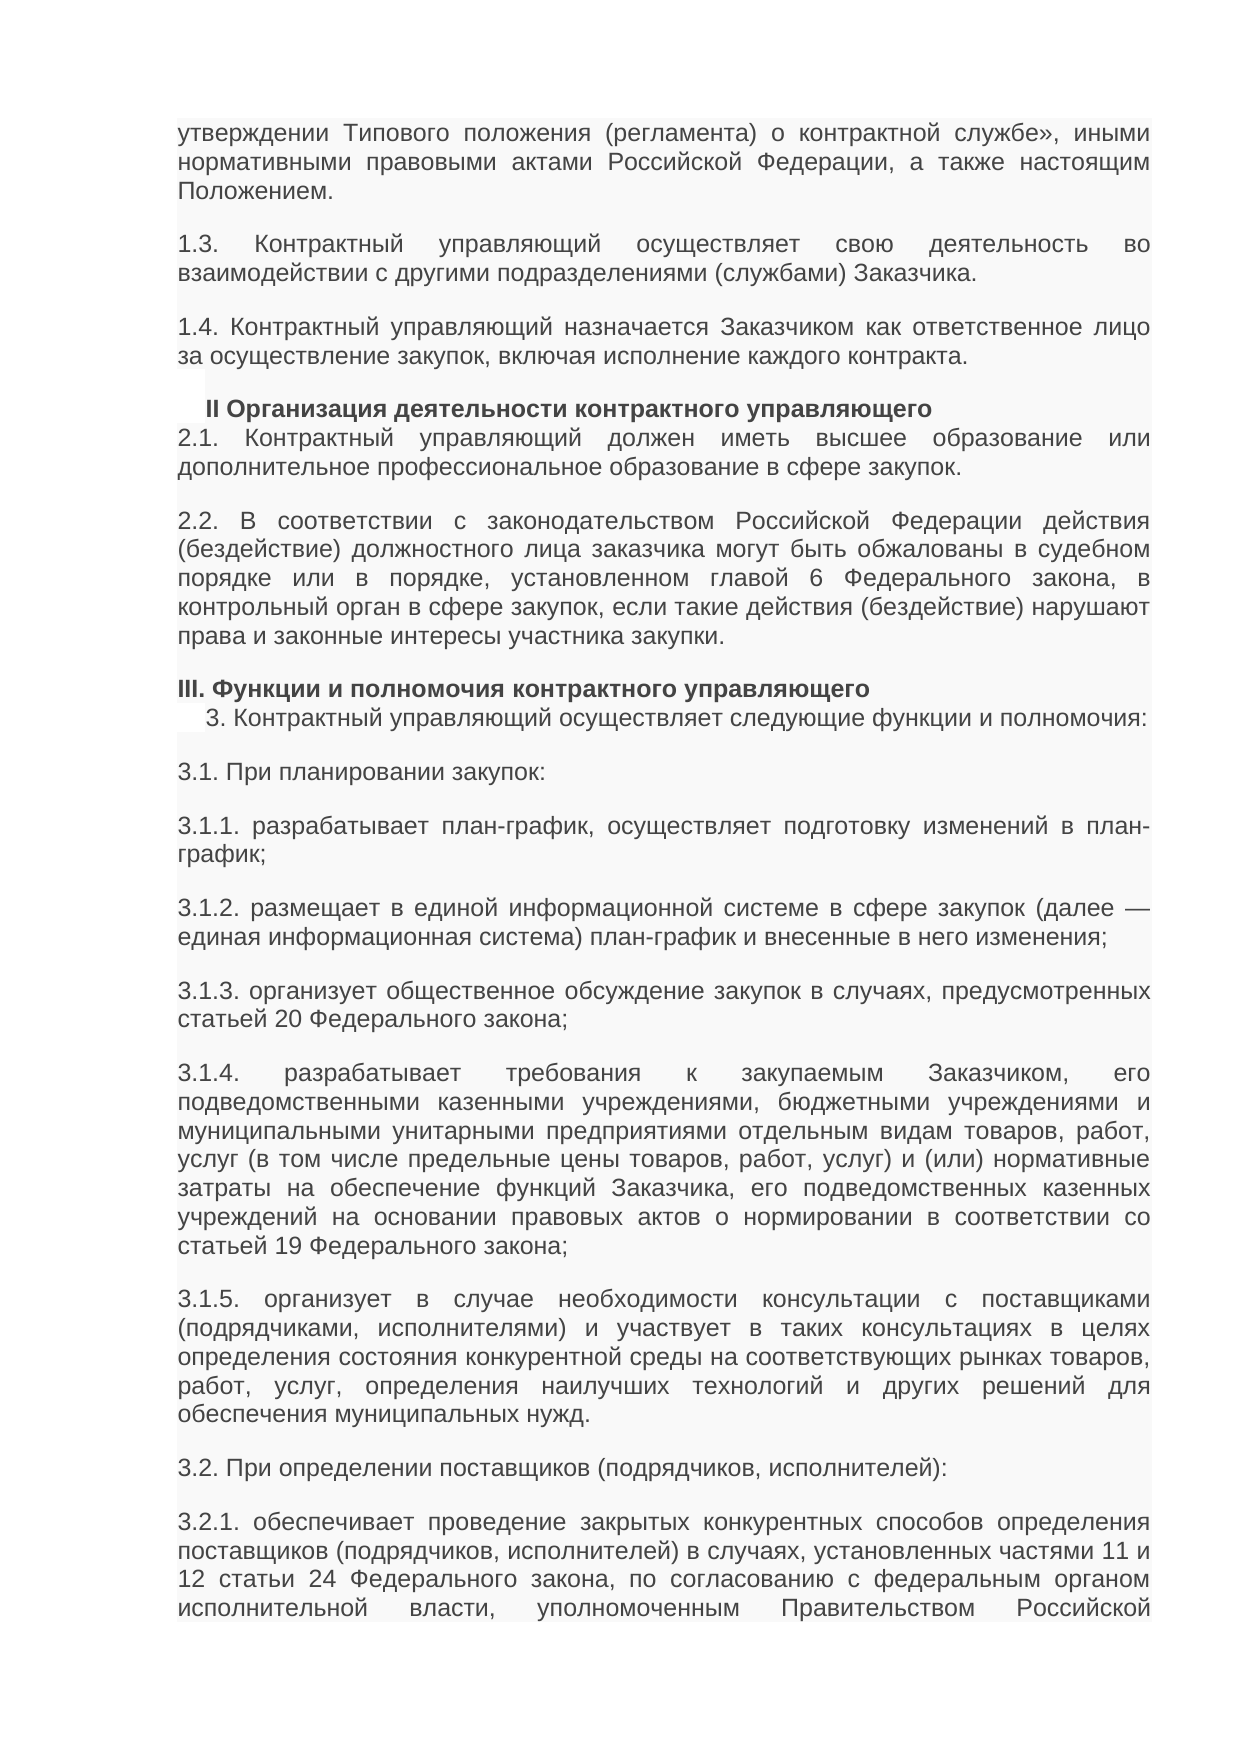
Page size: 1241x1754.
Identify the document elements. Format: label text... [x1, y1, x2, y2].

text 3.1. При планировании закупок: [177, 757, 1152, 786]
text 3.1.1. разрабатывает план-график, осуществляет подготовку изменений в план-график; [177, 811, 1152, 868]
text 3.1.5. организует в случае необходимости консультации с поставщиками (подрядчиками, исполнителями) и участвует в таких консультациях в целях определения состояния конкурентной среды на соответствующих рынках товаров, работ, услуг, определения наилучших технологий и других решений для обеспечения муниципальных нужд. [177, 1284, 1152, 1428]
text 3.1.3. организует общественное обсуждение закупок в случаях, предусмотренных статьей 20 Федерального закона; [177, 976, 1152, 1033]
text 3.1.2. размещает в единой информационной системе в сфере закупок (далее — единая информационная система) план-график и внесенные в него изменения; [177, 893, 1152, 951]
text 3. Контрактный управляющий осуществляет следующие функции и полномочия: [205, 703, 1152, 732]
text 1.4. Контрактный управляющий назначается Заказчиком как ответственное лицо за осуществление закупок, включая исполнение каждого контракта. [177, 312, 1152, 369]
text 2.1. Контрактный управляющий должен иметь высшее образование или дополнительное профессиональное образование в сфере закупок. [177, 423, 1152, 481]
text III. Функции и полномочия контрактного управляющего [177, 674, 1152, 703]
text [177, 118, 1152, 204]
text II Организация деятельности контрактного управляющего [205, 394, 1152, 423]
text 2.2. В соответствии с законодательством Российской Федерации действия (бездействие) должностного лица заказчика могут быть обжалованы в судебном порядке или в порядке, установленном главой 6 Федерального закона, в контрольный орган в сфере закупок, если такие действия (бездействие) нарушают права и законные интересы участника закупки. [177, 506, 1152, 649]
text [177, 1507, 1152, 1622]
text 3.2. При определении поставщиков (подрядчиков, исполнителей): [177, 1453, 1152, 1482]
text 1.3. Контрактный управляющий осуществляет свою деятельность во взаимодействии с другими подразделениями (службами) Заказчика. [177, 229, 1152, 287]
text 3.1.4. разрабатывает требования к закупаемым Заказчиком, его подведомственными казенными учреждениями, бюджетными учреждениями и муниципальными унитарными предприятиями отдельным видам товаров, работ, услуг (в том числе предельные цены товаров, работ, услуг) и (или) нормативные затраты на обеспечение функций Заказчика, его подведомственных казенных учреждений на основании правовых актов о нормировании в соответствии со статьей 19 Федерального закона; [177, 1058, 1152, 1259]
